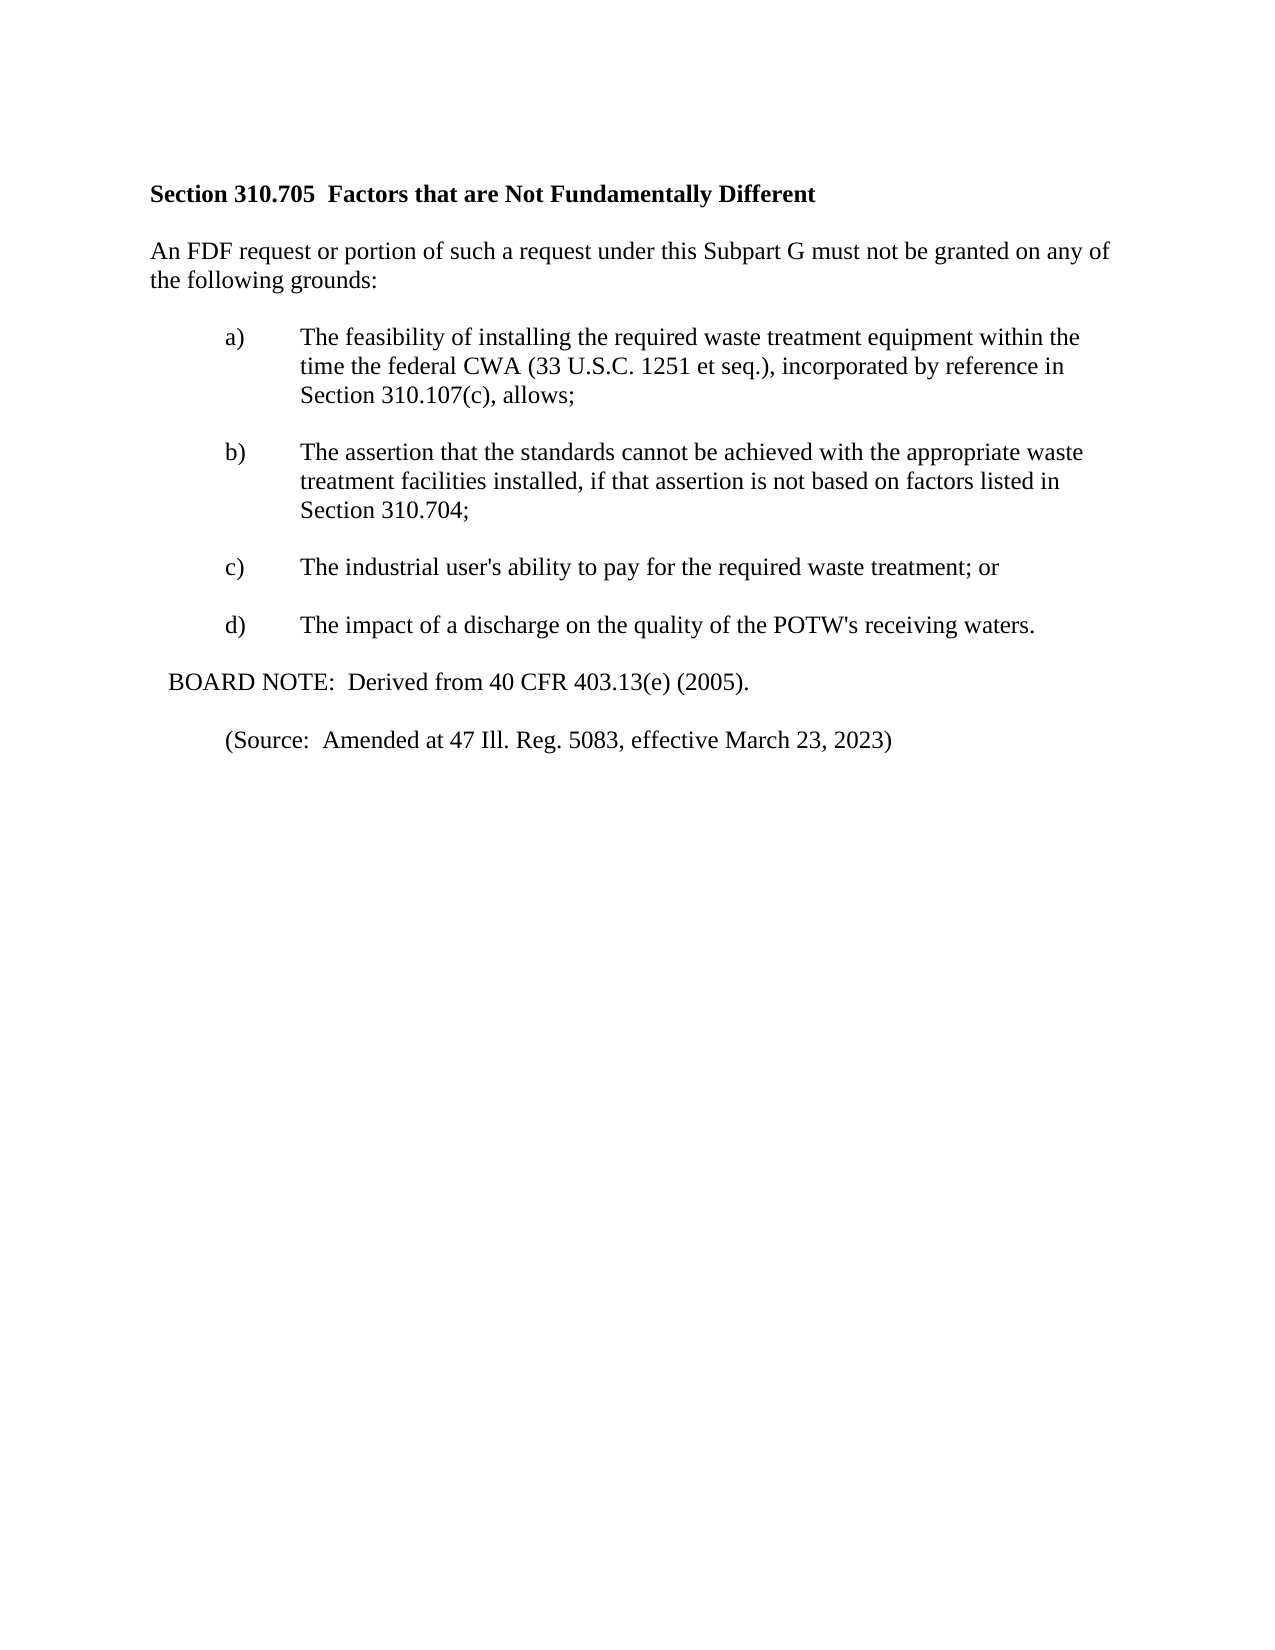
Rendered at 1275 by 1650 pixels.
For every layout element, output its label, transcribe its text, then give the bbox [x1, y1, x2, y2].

text b) The assertion that the standards cannot be achieved with the appropriate waste treatment facilities installed, if that assertion is not based on factors listed in Section 310.704; [225, 437, 1125, 524]
text An FDF request or portion of such a request under this Subpart G must not be granted on any of the following grounds: [150, 236, 1125, 294]
text (Source: Amended at 47 Ill. Reg. 5083, effective March 23, 2023) [225, 725, 1125, 754]
text d) The impact of a discharge on the quality of the POTW's receiving waters. [225, 610, 1125, 639]
text a) The feasibility of installing the required waste treatment equipment within the time the federal CWA (33 U.S.C. 1251 et seq.), incorporated by reference in Section 310.107(c), allows; [225, 322, 1125, 409]
text BOARD NOTE: Derived from 40 CFR 403.13(e) (2005). [168, 667, 1125, 696]
text c) The industrial user's ability to pay for the required waste treatment; or [225, 552, 1125, 581]
text Section 310.705 Factors that are Not Fundamentally Different [150, 179, 1125, 207]
